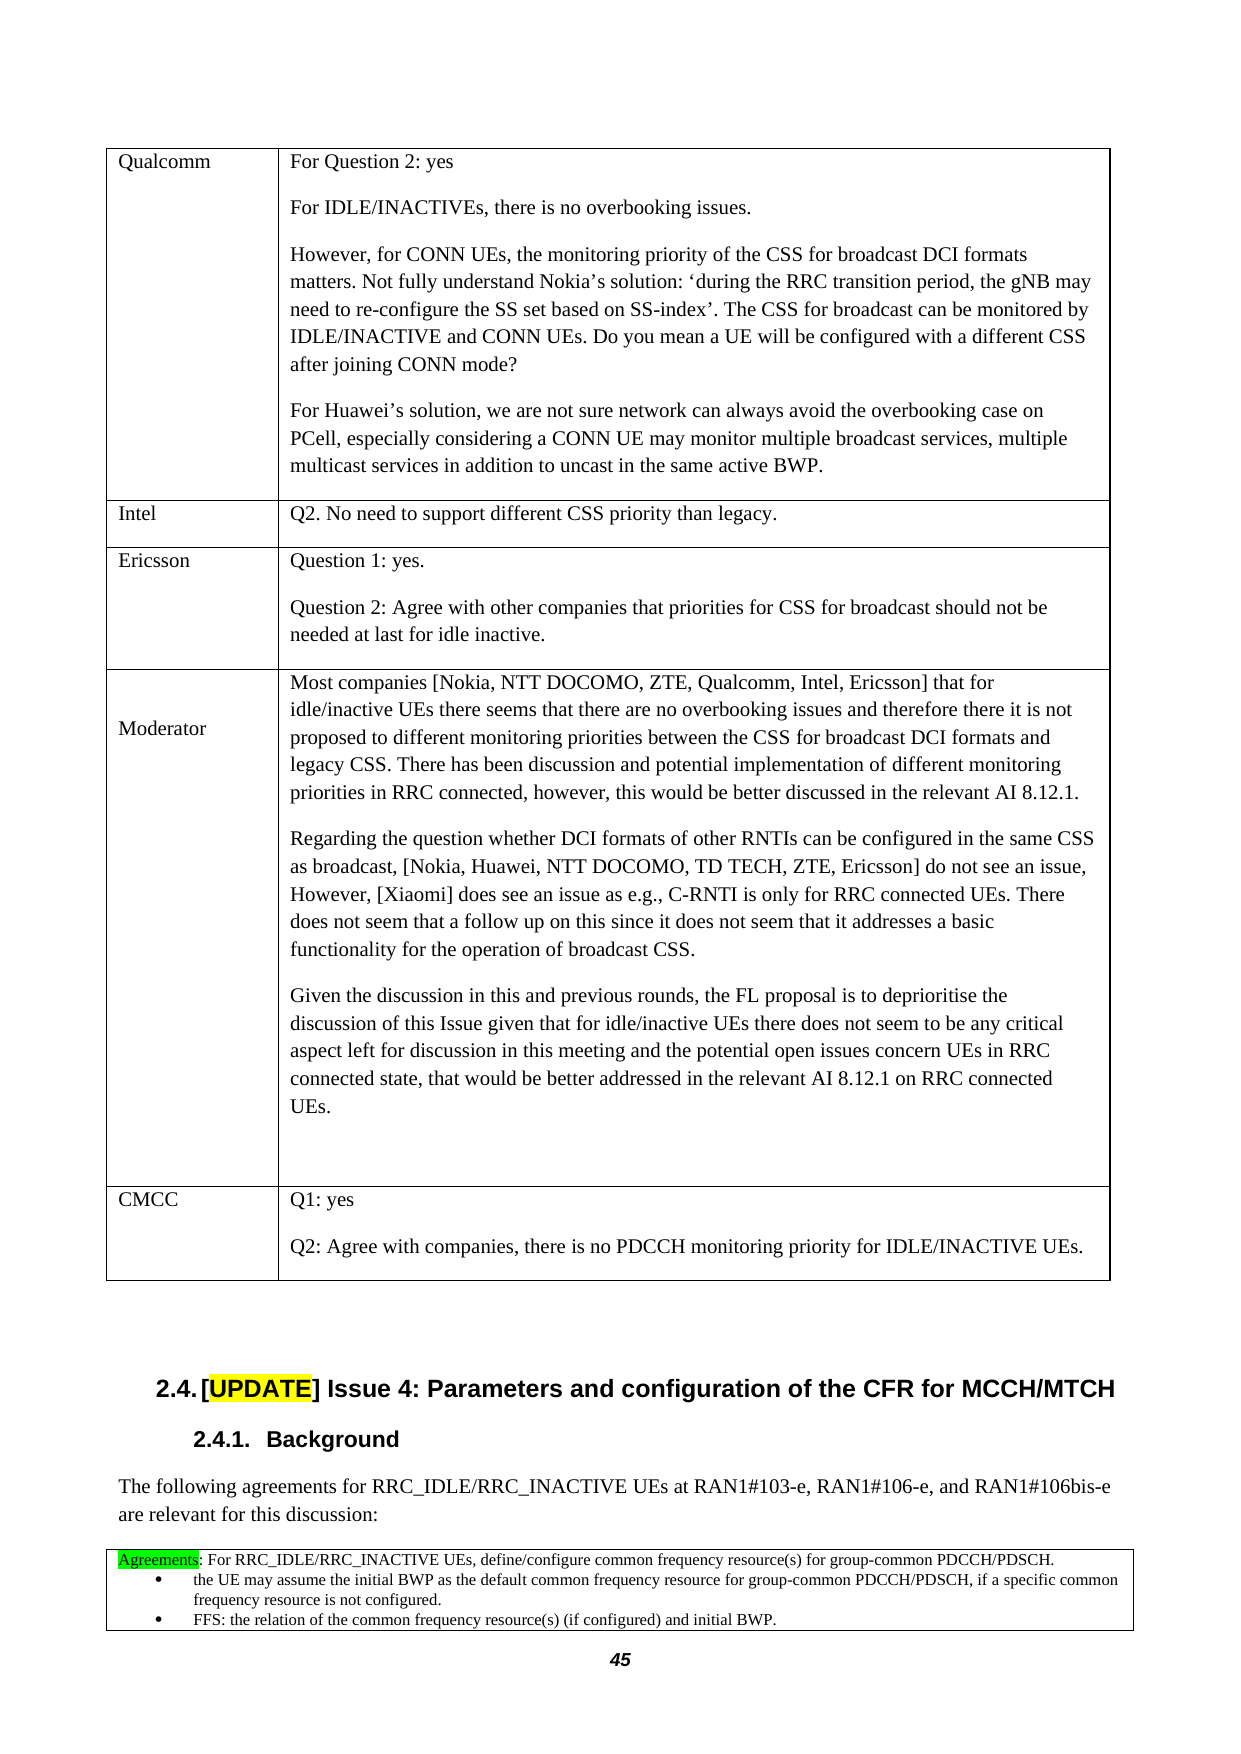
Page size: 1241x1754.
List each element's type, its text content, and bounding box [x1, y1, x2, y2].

subtitle [UPDATE] Issue 4: Parameters and configuration of the CFR for MCCH/MTCH [312, 1374, 1122, 1402]
table_cell CMCC [107, 1187, 278, 1280]
text The following agreements for RRC_IDLE/RRC_INACTIVE UEs at RAN1#103-e, RAN1#106-e, and RAN1#106bis-e are relevant for this discussion: [118, 1474, 1122, 1526]
table_cell For Question 2: yes For IDLE/INACTIVEs, there is no overbooking issues. However, for CONN UEs, the monitoring priority of the CSS for broadcast DCI formats matters. Not fully understand Nokia’s solution: ‘during the RRC transition period, the gNB may need to re-configure the SS set based on SS-index’. The CSS for broadcast can be monitored by IDLE/INACTIVE and CONN UEs. Do you mean a UE will be configured with a different CSS after joining CONN mode? For Huawei’s solution, we are not sure network can always avoid the overbooking case on PCell, especially considering a CONN UE may monitor multiple broadcast services, multiple multicast services in addition to uncast in the same active BWP. [279, 149, 1109, 500]
table_cell Question 1: yes. Question 2: Agree with other companies that priorities for CSS for broadcast should not be needed at last for idle inactive. [279, 548, 1109, 668]
table_cell Moderator [107, 670, 278, 1186]
table_cell Q2. No need to support different CSS priority than legacy. [279, 501, 1109, 547]
table_cell Ericsson [107, 548, 278, 668]
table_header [107, 1550, 1133, 1630]
table_cell Q1: yes Q2: Agree with companies, there is no PDCCH monitoring priority for IDLE/INACTIVE UEs. [279, 1187, 1109, 1280]
subtitle Background [193, 1426, 1122, 1452]
table_cell Qualcomm [107, 149, 278, 500]
table_cell Most companies [Nokia, NTT DOCOMO, ZTE, Qualcomm, Intel, Ericsson] that for idle/inactive UEs there seems that there are no overbooking issues and therefore there it is not proposed to different monitoring priorities between the CSS for broadcast DCI formats and legacy CSS. There has been discussion and potential implementation of different monitoring priorities in RRC connected, however, this would be better discussed in the relevant AI 8.12.1. Regarding the question whether DCI formats of other RNTIs can be configured in the same CSS as broadcast, [Nokia, Huawei, NTT DOCOMO, TD TECH, ZTE, Ericsson] do not see an issue, However, [Xiaomi] does see an issue as e.g., C-RNTI is only for RRC connected UEs. There does not seem that a follow up on this since it does not seem that it addresses a basic functionality for the operation of broadcast CSS. Given the discussion in this and previous rounds, the FL proposal is to deprioritise the discussion of this Issue given that for idle/inactive UEs there does not seem to be any critical aspect left for discussion in this meeting and the potential open issues concern UEs in RRC connected state, that would be better addressed in the relevant AI 8.12.1 on RRC connected UEs. [279, 670, 1109, 1186]
table_cell Intel [107, 501, 278, 547]
